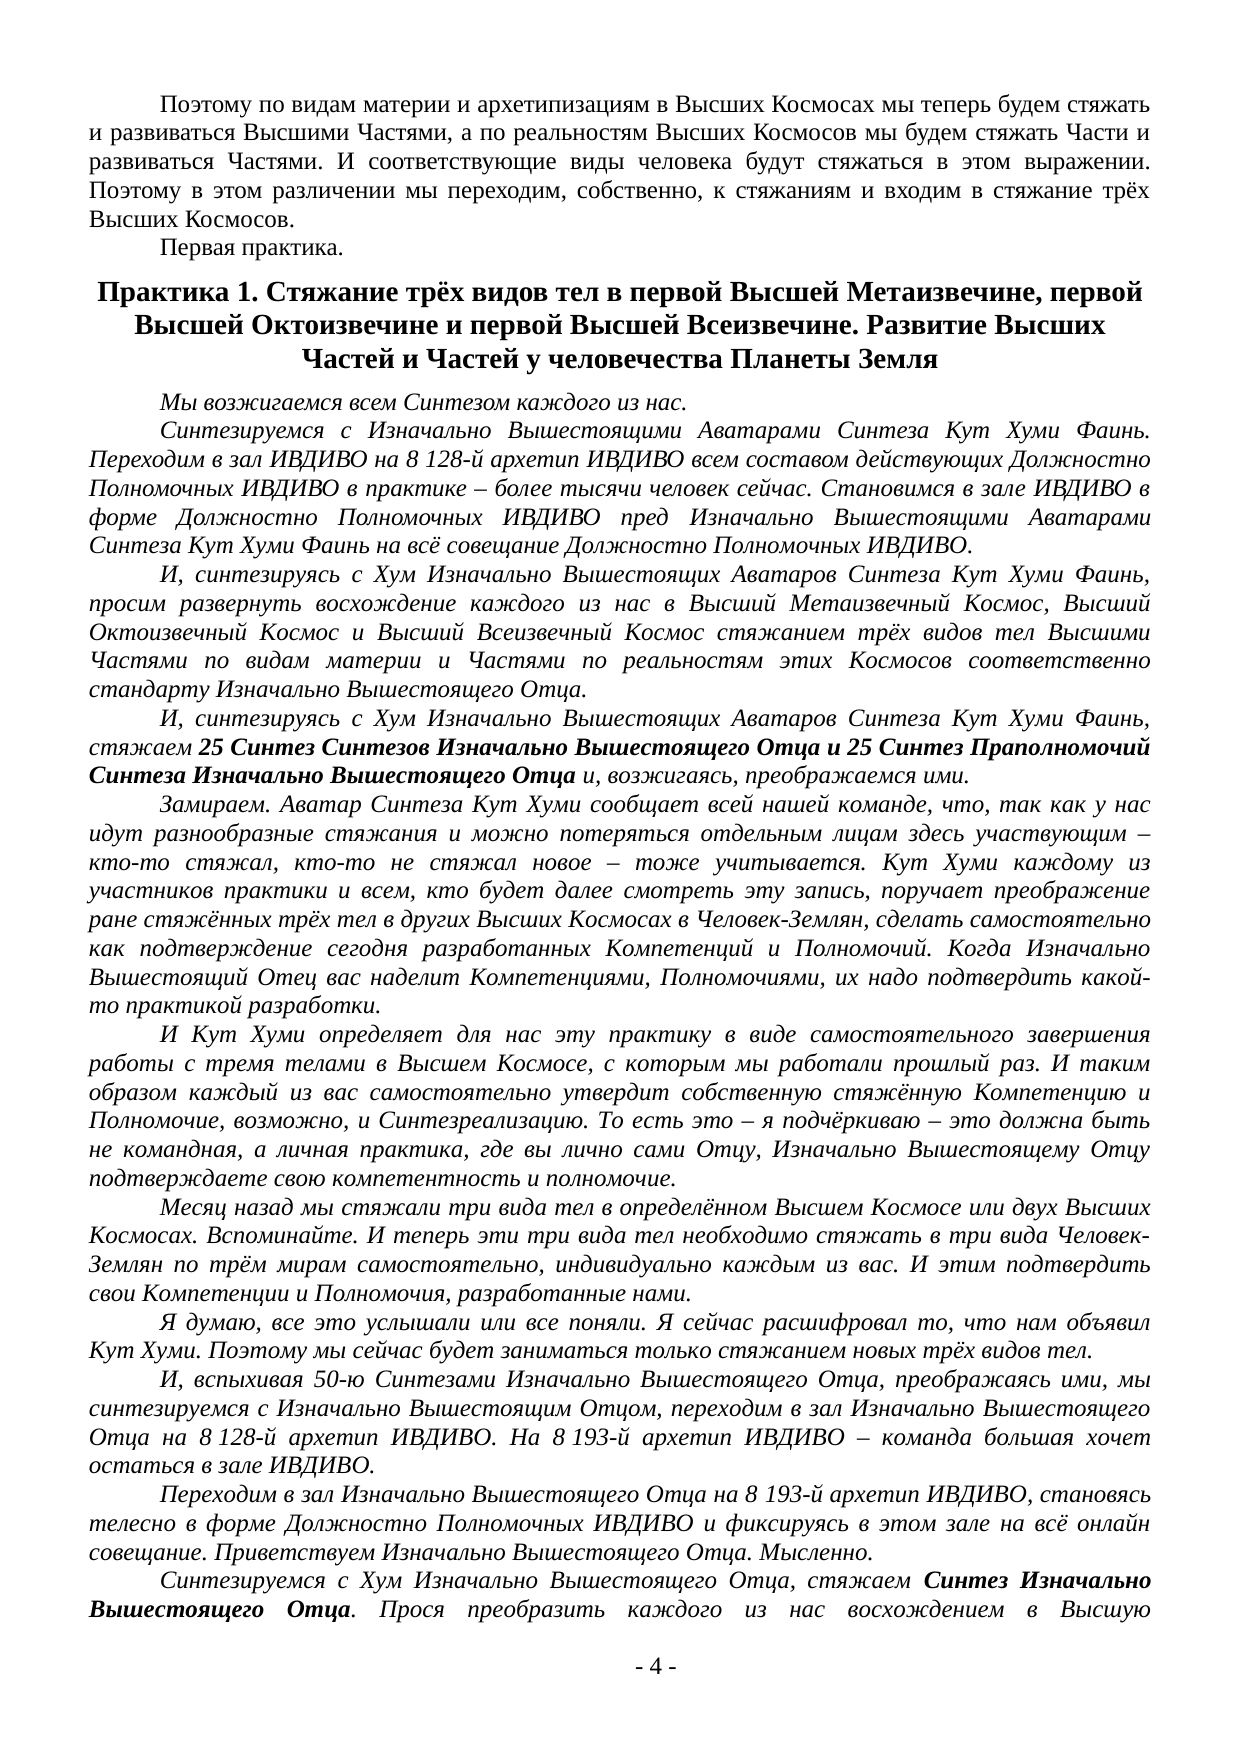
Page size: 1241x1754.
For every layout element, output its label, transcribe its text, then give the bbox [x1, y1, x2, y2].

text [89, 1566, 1152, 1623]
text Первая практика. [89, 232, 1152, 261]
text Я думаю, все это услышали или все поняли. Я сейчас расшифровал то, что нам объявил Кут Хуми. Поэтому мы сейчас будет заниматься только стяжанием новых трёх видов тел. [89, 1307, 1152, 1364]
text Переходим в зал Изначально Вышестоящего Отца на 8 193-й архетип ИВДИВО, становясь телесно в форме Должностно Полномочных ИВДИВО и фиксируясь в этом зале на всё онлайн совещание. Приветствуем Изначально Вышестоящего Отца. Мысленно. [89, 1479, 1152, 1566]
subtitle Практика 1. Стяжание трёх видов тел в первой Высшей Метаизвечине, первой Высшей Октоизвечине и первой Высшей Всеизвечине. Развитие Высших Частей и Частей у человечества Планеты Земля [89, 274, 1152, 374]
text Поэтому по видам материи и архетипизациям в Высших Космосах мы теперь будем стяжать и развиваться Высшими Частями, а по реальностям Высших Космосов мы будем стяжать Части и развиваться Частями. И соответствующие виды человека будут стяжаться в этом выражении. Поэтому в этом различении мы переходим, собственно, к стяжаниям и входим в стяжание трёх Высших Космосов. [89, 89, 1152, 232]
text Месяц назад мы стяжали три вида тел в определённом Высшем Космосе или двух Высших Космосах. Вспоминайте. И теперь эти три вида тел необходимо стяжать в три вида Человек-Землян по трём мирам самостоятельно, индивидуально каждым из вас. И этим подтвердить свои Компетенции и Полномочия, разработанные нами. [89, 1192, 1152, 1307]
text И, вспыхивая 50-ю Синтезами Изначально Вышестоящего Отца, преображаясь ими, мы синтезируемся с Изначально Вышестоящим Отцом, переходим в зал Изначально Вышестоящего Отца на 8 128-й архетип ИВДИВО. На 8 193-й архетип ИВДИВО – команда большая хочет остаться в зале ИВДИВО. [89, 1364, 1152, 1479]
text И, синтезируясь с Хум Изначально Вышестоящих Аватаров Синтеза Кут Хуми Фаинь, стяжаем 25 Синтез Синтезов Изначально Вышестоящего Отца и 25 Синтез Праполномочий Синтеза Изначально Вышестоящего Отца и, возжигаясь, преображаемся ими. [89, 703, 1152, 789]
text И Кут Хуми определяет для нас эту практику в виде самостоятельного завершения работы с тремя телами в Высшем Космосе, с которым мы работали прошлый раз. И таким образом каждый из вас самостоятельно утвердит собственную стяжённую Компетенцию и Полномочие, возможно, и Синтезреализацию. То есть это – я подчёркиваю – это должна быть не командная, а личная практика, где вы лично сами Отцу, Изначально Вышестоящему Отцу подтверждаете свою компетентность и полномочие. [89, 1019, 1152, 1192]
text Замираем. Аватар Синтеза Кут Хуми сообщает всей нашей команде, что, так как у нас идут разнообразные стяжания и можно потеряться отдельным лицам здесь участвующим – кто-то стяжал, кто-то не стяжал новое – тоже учитывается. Кут Хуми каждому из участников практики и всем, кто будет далее смотреть эту запись, поручает преображение ране стяжённых трёх тел в других Высших Космосах в Человек-Землян, сделать самостоятельно как подтверждение сегодня разработанных Компетенций и Полномочий. Когда Изначально Вышестоящий Отец вас наделит Компетенциями, Полномочиями, их надо подтвердить какой-то практикой разработки. [89, 789, 1152, 1019]
text И, синтезируясь с Хум Изначально Вышестоящих Аватаров Синтеза Кут Хуми Фаинь, просим развернуть восхождение каждого из нас в Высший Метаизвечный Космос, Высший Октоизвечный Космос и Высший Всеизвечный Космос стяжанием трёх видов тел Высшими Частями по видам материи и Частями по реальностям этих Космосов соответственно стандарту Изначально Вышестоящего Отца. [89, 559, 1152, 703]
text Синтезируемся с Изначально Вышестоящими Аватарами Синтеза Кут Хуми Фаинь. Переходим в зал ИВДИВО на 8 128-й архетип ИВДИВО всем составом действующих Должностно Полномочных ИВДИВО в практике – более тысячи человек сейчас. Становимся в зале ИВДИВО в форме Должностно Полномочных ИВДИВО пред Изначально Вышестоящими Аватарами Синтеза Кут Хуми Фаинь на всё совещание Должностно Полномочных ИВДИВО. [89, 416, 1152, 559]
text Мы возжигаемся всем Синтезом каждого из нас. [89, 387, 1152, 416]
